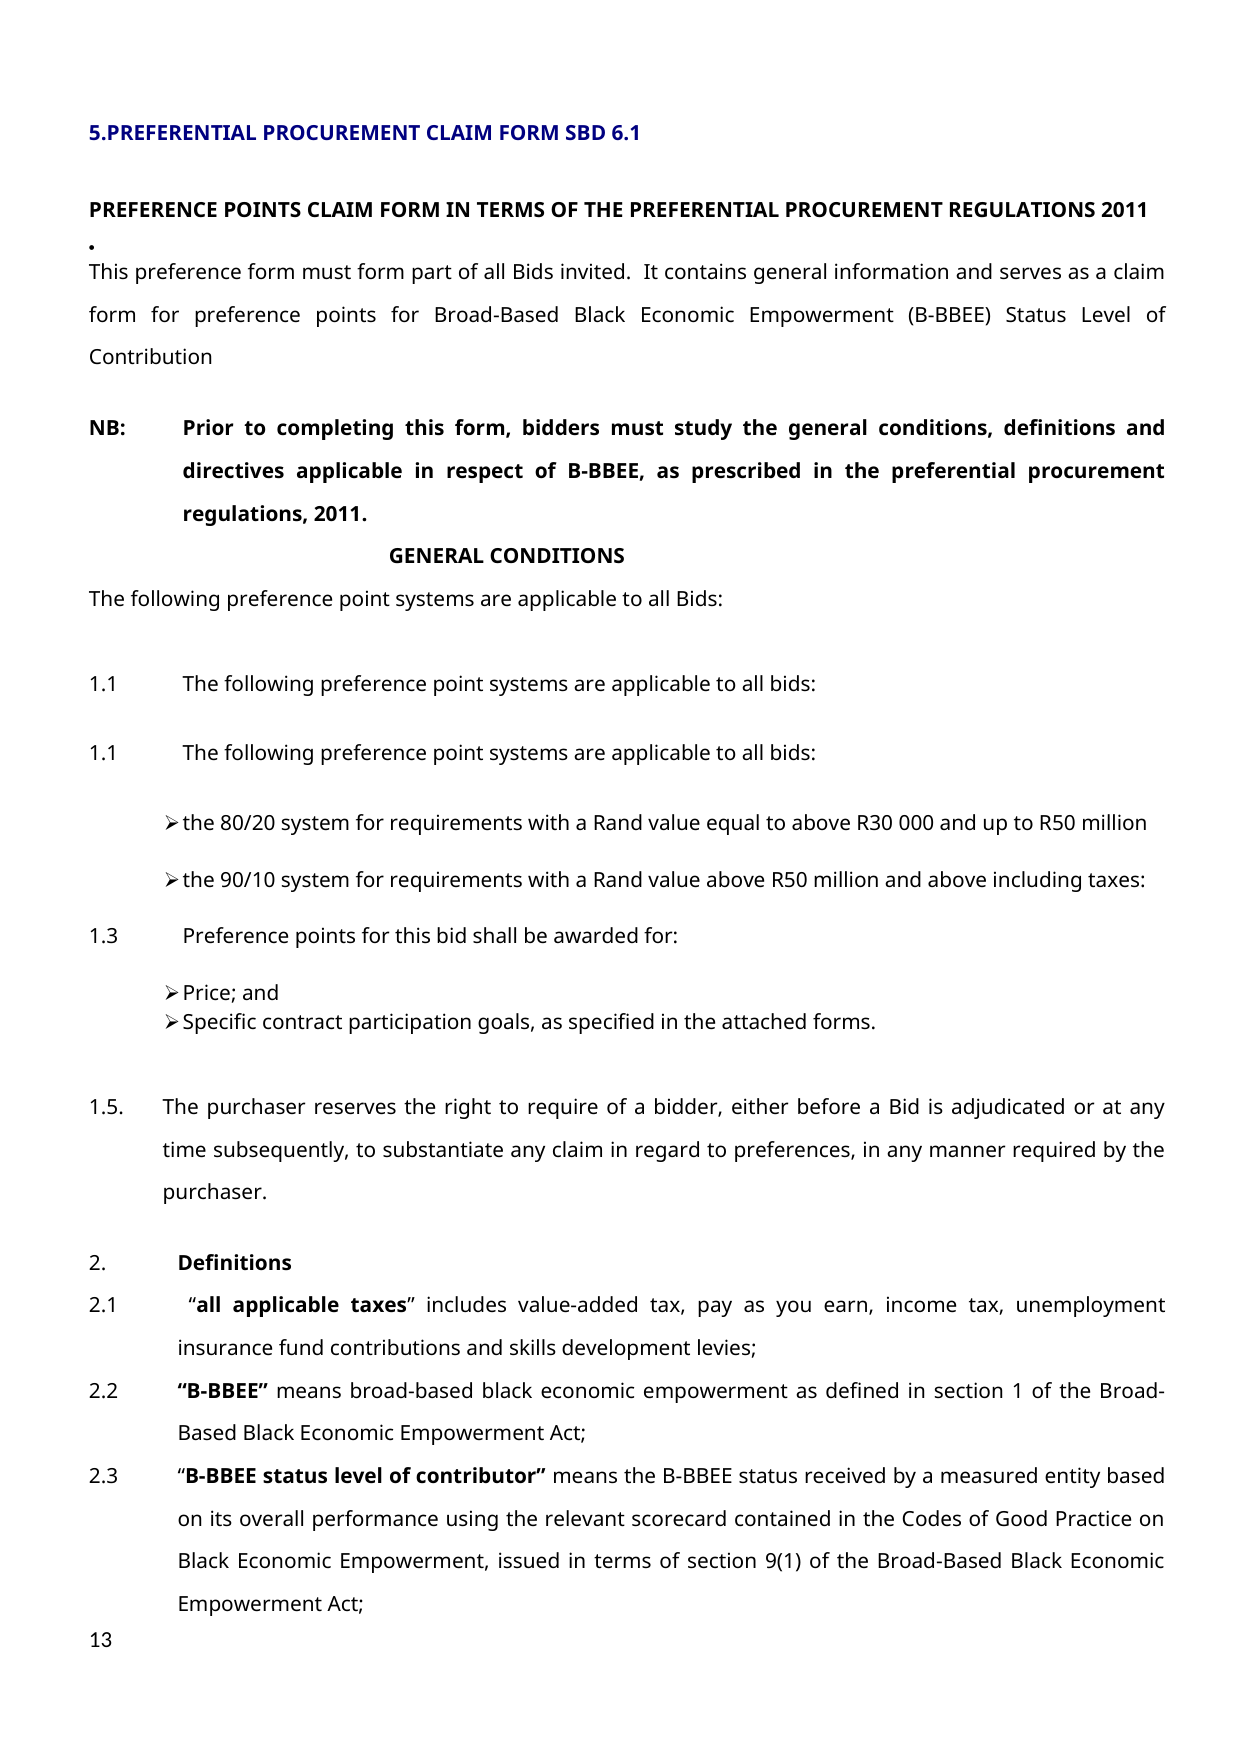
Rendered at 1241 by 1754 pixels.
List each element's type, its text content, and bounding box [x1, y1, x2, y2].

text The following preference point systems are applicable to all Bids: [89, 584, 1166, 612]
list the 90/10 system for requirements with a Rand value above R50 million and above including taxes: [164, 865, 1166, 893]
text 2. Definitions [89, 1248, 1166, 1276]
text 1.5. The purchaser reserves the right to require of a bidder, either before a Bid is adjudicated or at any time subsequently, to substantiate any claim in regard to preferences, in any manner required by the purchaser. [89, 1092, 1166, 1206]
text 5.PREFERENTIAL PROCUREMENT CLAIM FORM SBD 6.1 [89, 118, 1166, 147]
list Price; and [164, 978, 1166, 1007]
text PREFERENCE POINTS CLAIM FORM IN TERMS OF THE PREFERENTIAL PROCUREMENT REGULATIONS 2011 [89, 195, 1166, 224]
text This preference form must form part of all Bids invited. It contains general information and serves as a claim form for preference points for Broad-Based Black Economic Empowerment (B-BBEE) Status Level of Contribution [89, 257, 1166, 371]
text 1.1 The following preference point systems are applicable to all bids: [89, 669, 1166, 697]
list the 80/20 system for requirements with a Rand value equal to above R30 000 and up to R50 million [164, 808, 1166, 836]
text 1.1 The following preference point systems are applicable to all bids: [89, 738, 1166, 767]
text 2.2 “B-BBEE” means broad-based black economic empowerment as defined in section 1 of the Broad-Based Black Economic Empowerment Act; [89, 1376, 1166, 1447]
text 2.1 “all applicable taxes” includes value-added tax, pay as you earn, income tax, unemployment insurance fund contributions and skills development levies; [89, 1291, 1166, 1362]
list Specific contract participation goals, as specified in the attached forms. [164, 1007, 1166, 1035]
text 1.3 Preference points for this bid shall be awarded for: [89, 922, 1166, 950]
text GENERAL CONDITIONS [182, 541, 1166, 570]
text NB: Prior to completing this form, bidders must study the general conditions, definitions and directives applicable in respect of B-BBEE, as prescribed in the preferential procurement regulations, 2011. [89, 413, 1166, 527]
text 2.3 “B-BBEE status level of contributor” means the B-BBEE status received by a measured entity based on its overall performance using the relevant scorecard contained in the Codes of Good Practice on Black Economic Empowerment, issued in terms of section 9(1) of the Broad-Based Black Economic Empowerment Act; [89, 1461, 1166, 1617]
